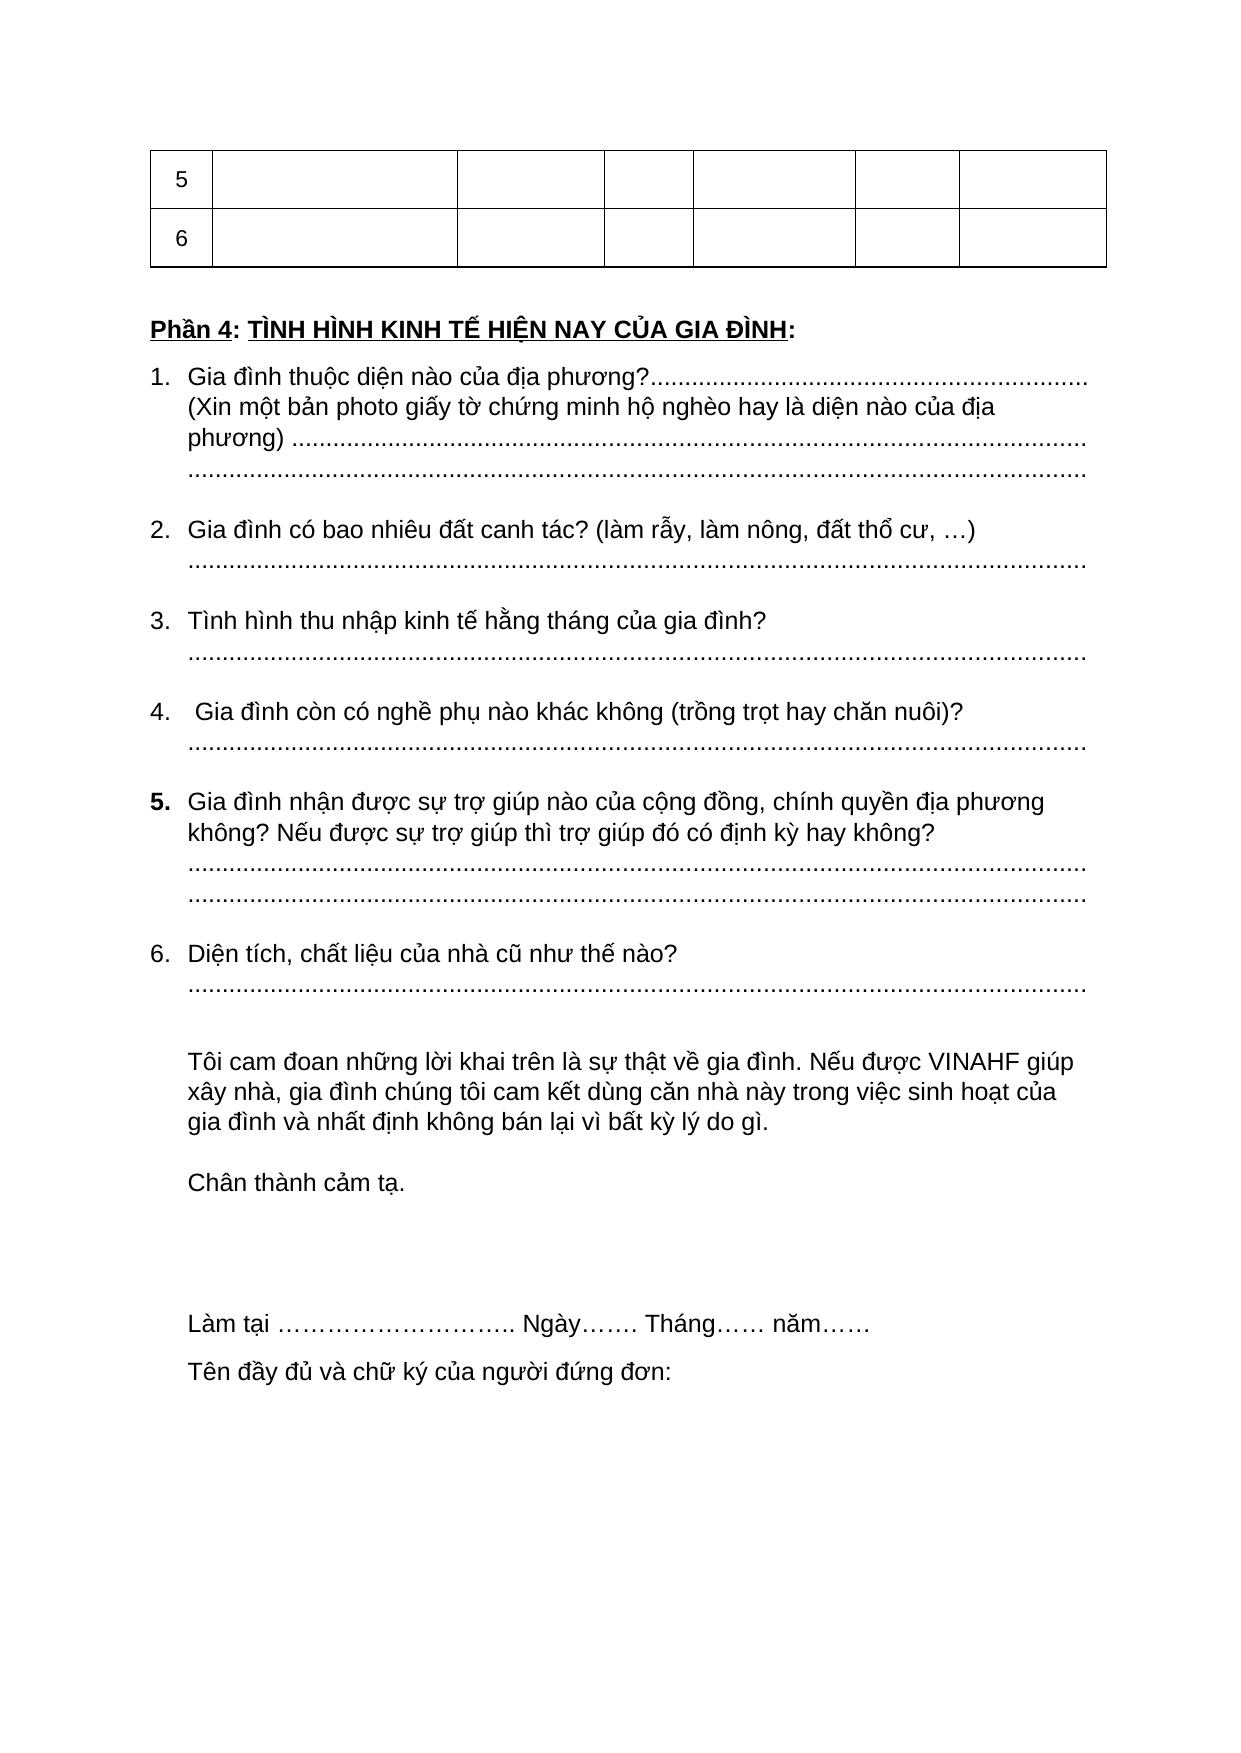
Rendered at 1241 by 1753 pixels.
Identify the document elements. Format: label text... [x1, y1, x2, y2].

text Tôi cam đoan những lời khai trên là sự thật về gia đình. Nếu được VINAHF giúp xây nhà, gia đình chúng tôi cam kết dùng căn nhà này trong việc sinh hoạt của gia đình và nhất định không bán lại vì bất kỳ lý do gì. Chân thành cảm tạ. [187, 1047, 1090, 1197]
table_cell 5 [151, 151, 212, 208]
table_cell [213, 209, 457, 266]
table_cell [458, 151, 604, 208]
table_cell [856, 209, 959, 266]
list Gia đình có bao nhiêu đất canh tác? (làm rẫy, làm nông, đất thổ cư, …) [150, 515, 1090, 574]
table_cell [605, 209, 693, 266]
list Diện tích, chất liệu của nhà cũ như thế nào? [150, 939, 1090, 998]
table_cell 6 [151, 209, 212, 266]
list Gia đình nhận được sự trợ giúp nào của cộng đồng, chính quyền địa phương không? Nếu được sự trợ giúp thì trợ giúp đó có định kỳ hay không? [150, 787, 1090, 937]
table_cell [694, 151, 855, 208]
table_cell [856, 151, 959, 208]
text Tên đầy đủ và chữ ký của người đứng đơn: [187, 1357, 1090, 1385]
table_cell [960, 151, 1106, 208]
list Gia đình còn có nghề phụ nào khác không (trồng trọt hay chăn nuôi)? [150, 697, 1090, 786]
text Làm tại ……………………….. Ngày……. Tháng…… năm…… [187, 1309, 1090, 1338]
list Gia đình thuộc diện nào của địa phương? (Xin một bản photo giấy tờ chứng minh hộ nghèo hay là diện nào của địa phương) [150, 362, 1090, 483]
text Phần 4: TÌNH HÌNH KINH TẾ HIỆN NAY CỦA GIA ĐÌNH: [150, 314, 1090, 343]
table_cell [458, 209, 604, 266]
table_cell [960, 209, 1106, 266]
table_cell [605, 151, 693, 208]
table_cell [694, 209, 855, 266]
table_cell [213, 151, 457, 208]
list Tình hình thu nhập kinh tế hằng tháng của gia đình? [150, 606, 1090, 695]
